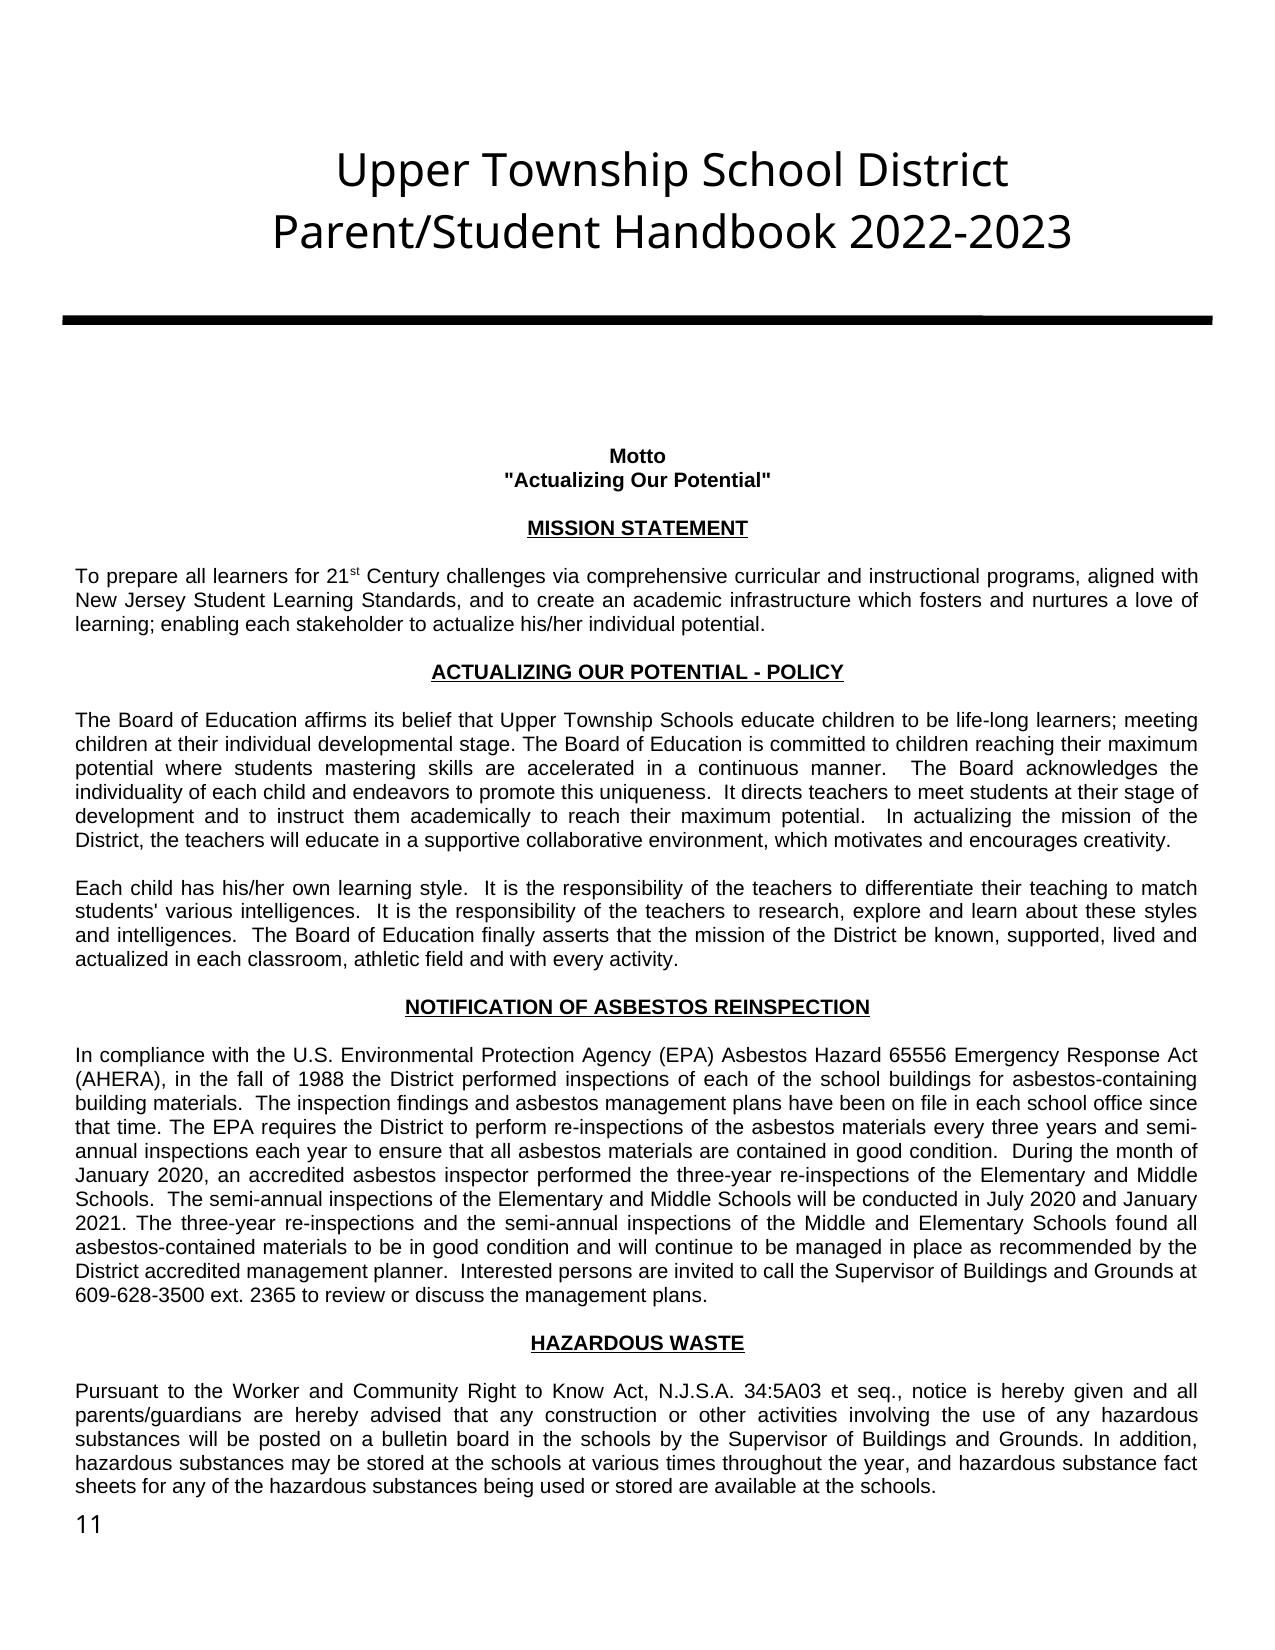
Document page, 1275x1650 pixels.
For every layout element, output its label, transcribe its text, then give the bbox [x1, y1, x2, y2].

text Pursuant to the Worker and Community Right to Know Act, N.J.S.A. 34:5A03 et seq., notice is hereby given and all parents/guardians are hereby advised that any construction or other activities involving the use of any hazardous substances will be posted on a bulletin board in the schools by the Supervisor of Buildings and Grounds. In addition, hazardous substances may be stored at the schools at various times throughout the year, and hazardous substance fact sheets for any of the hazardous substances being used or stored are available at the schools. [75, 1378, 1200, 1498]
text Motto [75, 444, 1200, 468]
text 609-628-3500 ext. 2365 to review or discuss the management plans. [75, 1283, 1200, 1307]
text NOTIFICATION OF ASBESTOS REINSPECTION [75, 995, 1200, 1019]
text HAZARDOUS WASTE [75, 1331, 1200, 1354]
text ACTUALIZING OUR POTENTIAL - POLICY [75, 660, 1200, 684]
text To prepare all learners for 21st Century challenges via comprehensive curricular and instructional programs, aligned with New Jersey Student Learning Standards, and to create an academic infrastructure which fosters and nurtures a love of learning; enabling each stakeholder to actualize his/her individual potential. [75, 564, 1200, 636]
text Each child has his/her own learning style. It is the responsibility of the teachers to differentiate their teaching to match students' various intelligences. It is the responsibility of the teachers to research, explore and learn about these styles and intelligences. The Board of Education finally asserts that the mission of the District be known, supported, lived and actualized in each classroom, athletic field and with every activity. [75, 875, 1200, 971]
text "Actualizing Our Potential" [75, 468, 1200, 492]
text The Board of Education affirms its belief that Upper Township Schools educate children to be life-long learners; meeting children at their individual developmental stage. The Board of Education is committed to children reaching their maximum potential where students mastering skills are accelerated in a continuous manner. The Board acknowledges the individuality of each child and endeavors to promote this uniqueness. It directs teachers to meet students at their stage of development and to instruct them academically to reach their maximum potential. In actualizing the mission of the District, the teachers will educate in a supportive collaborative environment, which motivates and encourages creativity. [75, 708, 1200, 851]
text MISSION STATEMENT [75, 516, 1200, 540]
text In compliance with the U.S. Environmental Protection Agency (EPA) Asbestos Hazard 65556 Emergency Response Act (AHERA), in the fall of 1988 the District performed inspections of each of the school buildings for asbestos-containing building materials. The inspection findings and asbestos management plans have been on file in each school office since that time. The EPA requires the District to perform re-inspections of the asbestos materials every three years and semi-annual inspections each year to ensure that all asbestos materials are contained in good condition. During the month of January 2020, an accredited asbestos inspector performed the three-year re-inspections of the Elementary and Middle Schools. The semi-annual inspections of the Elementary and Middle Schools will be conducted in July 2020 and January 2021. The three-year re-inspections and the semi-annual inspections of the Middle and Elementary Schools found all asbestos-contained materials to be in good condition and will continue to be managed in place as recommended by the District accredited management planner. Interested persons are invited to call the Supervisor of Buildings and Grounds at [75, 1043, 1200, 1283]
